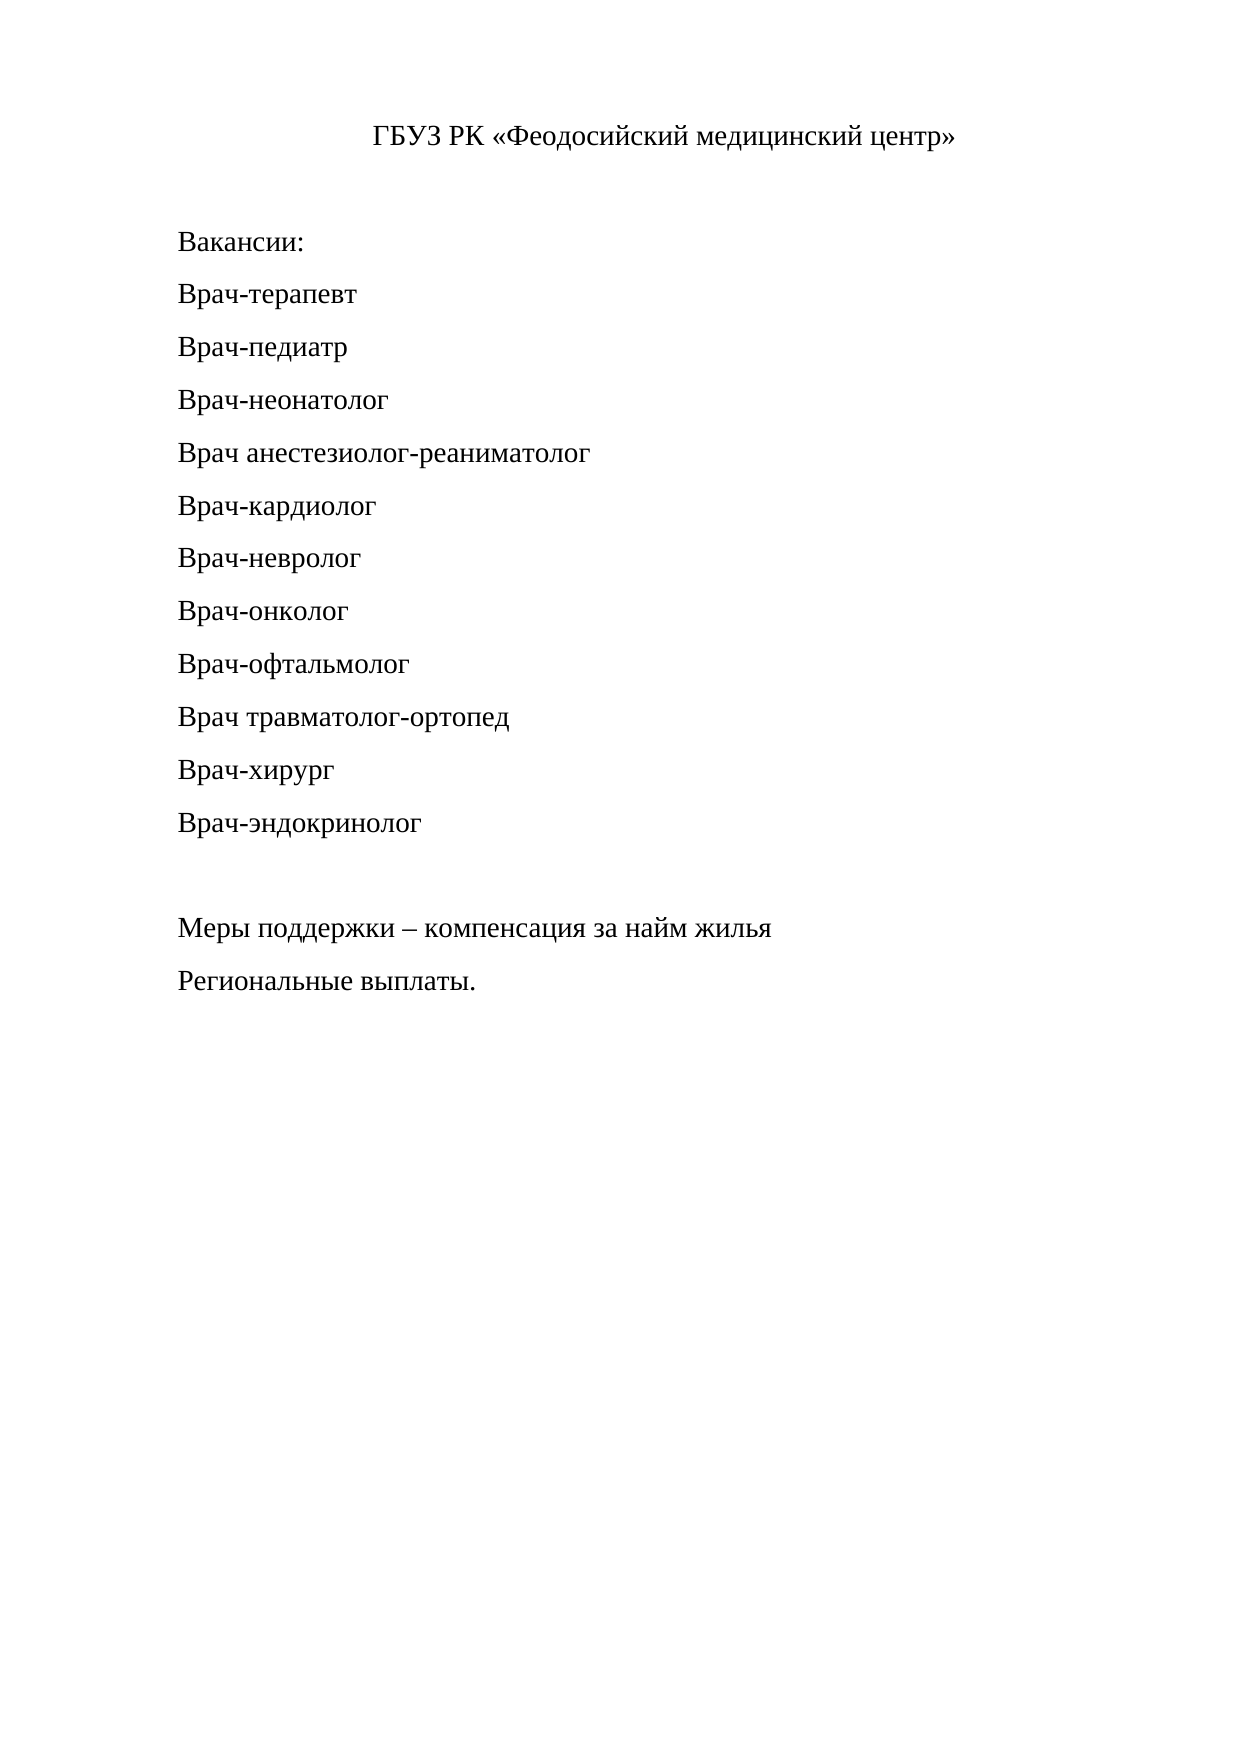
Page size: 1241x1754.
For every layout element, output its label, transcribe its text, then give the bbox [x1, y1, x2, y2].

text Врач-невролог [177, 541, 1152, 574]
text ГБУЗ РК «Феодосийский медицинский центр» [177, 118, 1152, 152]
text Вакансии: [177, 224, 1152, 257]
text Врач-терапевт [177, 277, 1152, 310]
text Врач-неонатолог [177, 382, 1152, 416]
text Врач-педиатр [177, 329, 1152, 363]
text Врач анестезиолог-реаниматолог [177, 435, 1152, 468]
text Региональные выплаты. [177, 963, 1152, 997]
text Врач-хирург [177, 752, 1152, 785]
text Врач-онколог [177, 593, 1152, 627]
text Врач-эндокринолог [177, 805, 1152, 838]
text Врач-кардиолог [177, 488, 1152, 521]
text Меры поддержки – компенсация за найм жилья [177, 910, 1152, 944]
text Врач-офтальмолог [177, 646, 1152, 680]
text Врач травматолог-ортопед [177, 699, 1152, 733]
